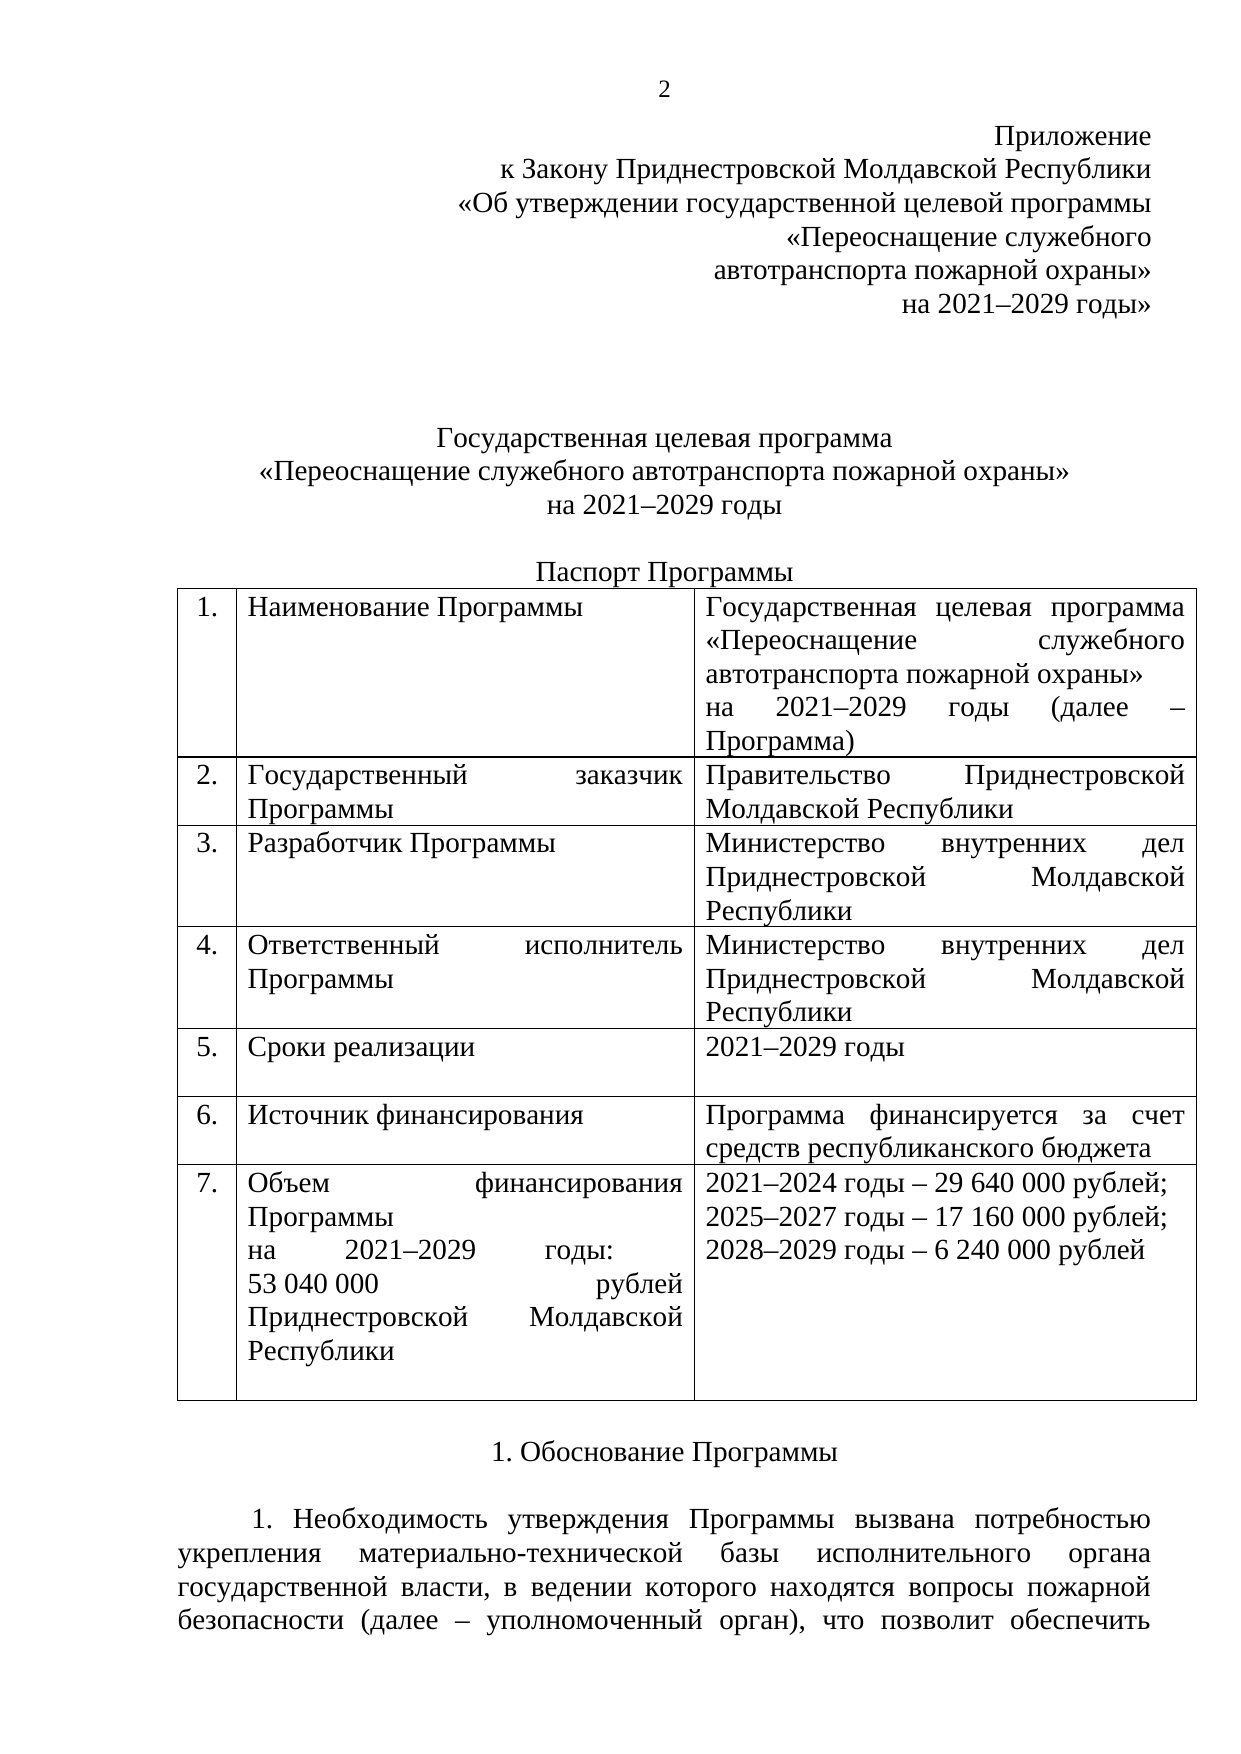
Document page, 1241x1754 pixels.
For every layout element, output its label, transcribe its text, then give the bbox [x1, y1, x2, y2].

table_cell 5. [178, 1029, 236, 1096]
table_cell 2021–2024 годы – 29 640 000 рублей; 2025–2027 годы – 17 160 000 рублей; 2028–2029 годы – 6 240 000 рублей [695, 1165, 1196, 1400]
text «Об утверждении государственной целевой программы [177, 185, 1152, 219]
text автотранспорта пожарной охраны» [177, 252, 1152, 286]
table_cell Разработчик Программы [237, 826, 694, 926]
table_cell Источник финансирования [237, 1097, 694, 1164]
table_cell 7. [178, 1165, 236, 1400]
text «Переоснащение служебного автотранспорта пожарной охраны» [177, 453, 1152, 487]
text на 2021–2029 годы [177, 487, 1152, 521]
text 1. Обоснование Программы [177, 1434, 1152, 1468]
table_cell 3. [178, 826, 236, 926]
text Государственная целевая программа [177, 420, 1152, 453]
table_header Государственная целевая программа «Переоснащение служебного автотранспорта пожарной охраны» на 2021–2029 годы (далее – Программа) [695, 589, 1196, 756]
table_cell Сроки реализации [237, 1029, 694, 1096]
table_header Наименование Программы [237, 589, 694, 756]
table_cell 4. [178, 927, 236, 1028]
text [177, 1502, 1152, 1636]
table_cell 2. [178, 758, 236, 824]
table_cell Министерство внутренних дел Приднестровской Молдавской Республики [695, 826, 1196, 926]
table_cell Ответственный исполнитель Программы [237, 927, 694, 1028]
table_cell Объем финансирования Программы на 2021–2029 годы: 53 040 000 рублей Приднестровской Молдавской Республики [237, 1165, 694, 1400]
table_cell Правительство Приднестровской Молдавской Республики [695, 758, 1196, 824]
text на 2021–2029 годы» [177, 286, 1152, 319]
table_cell 6. [178, 1097, 236, 1164]
text «Переоснащение служебного [177, 219, 1152, 252]
table_cell Государственный заказчик Программы [237, 758, 694, 824]
table_header 1. [178, 589, 236, 756]
table_cell 2021–2029 годы [695, 1029, 1196, 1096]
text Приложение [177, 118, 1152, 152]
table_cell Программа финансируется за счет средств республиканского бюджета [695, 1097, 1196, 1164]
text к Закону Приднестровской Молдавской Республики [177, 152, 1152, 185]
text Паспорт Программы [177, 554, 1152, 588]
table_cell Министерство внутренних дел Приднестровской Молдавской Республики [695, 927, 1196, 1028]
